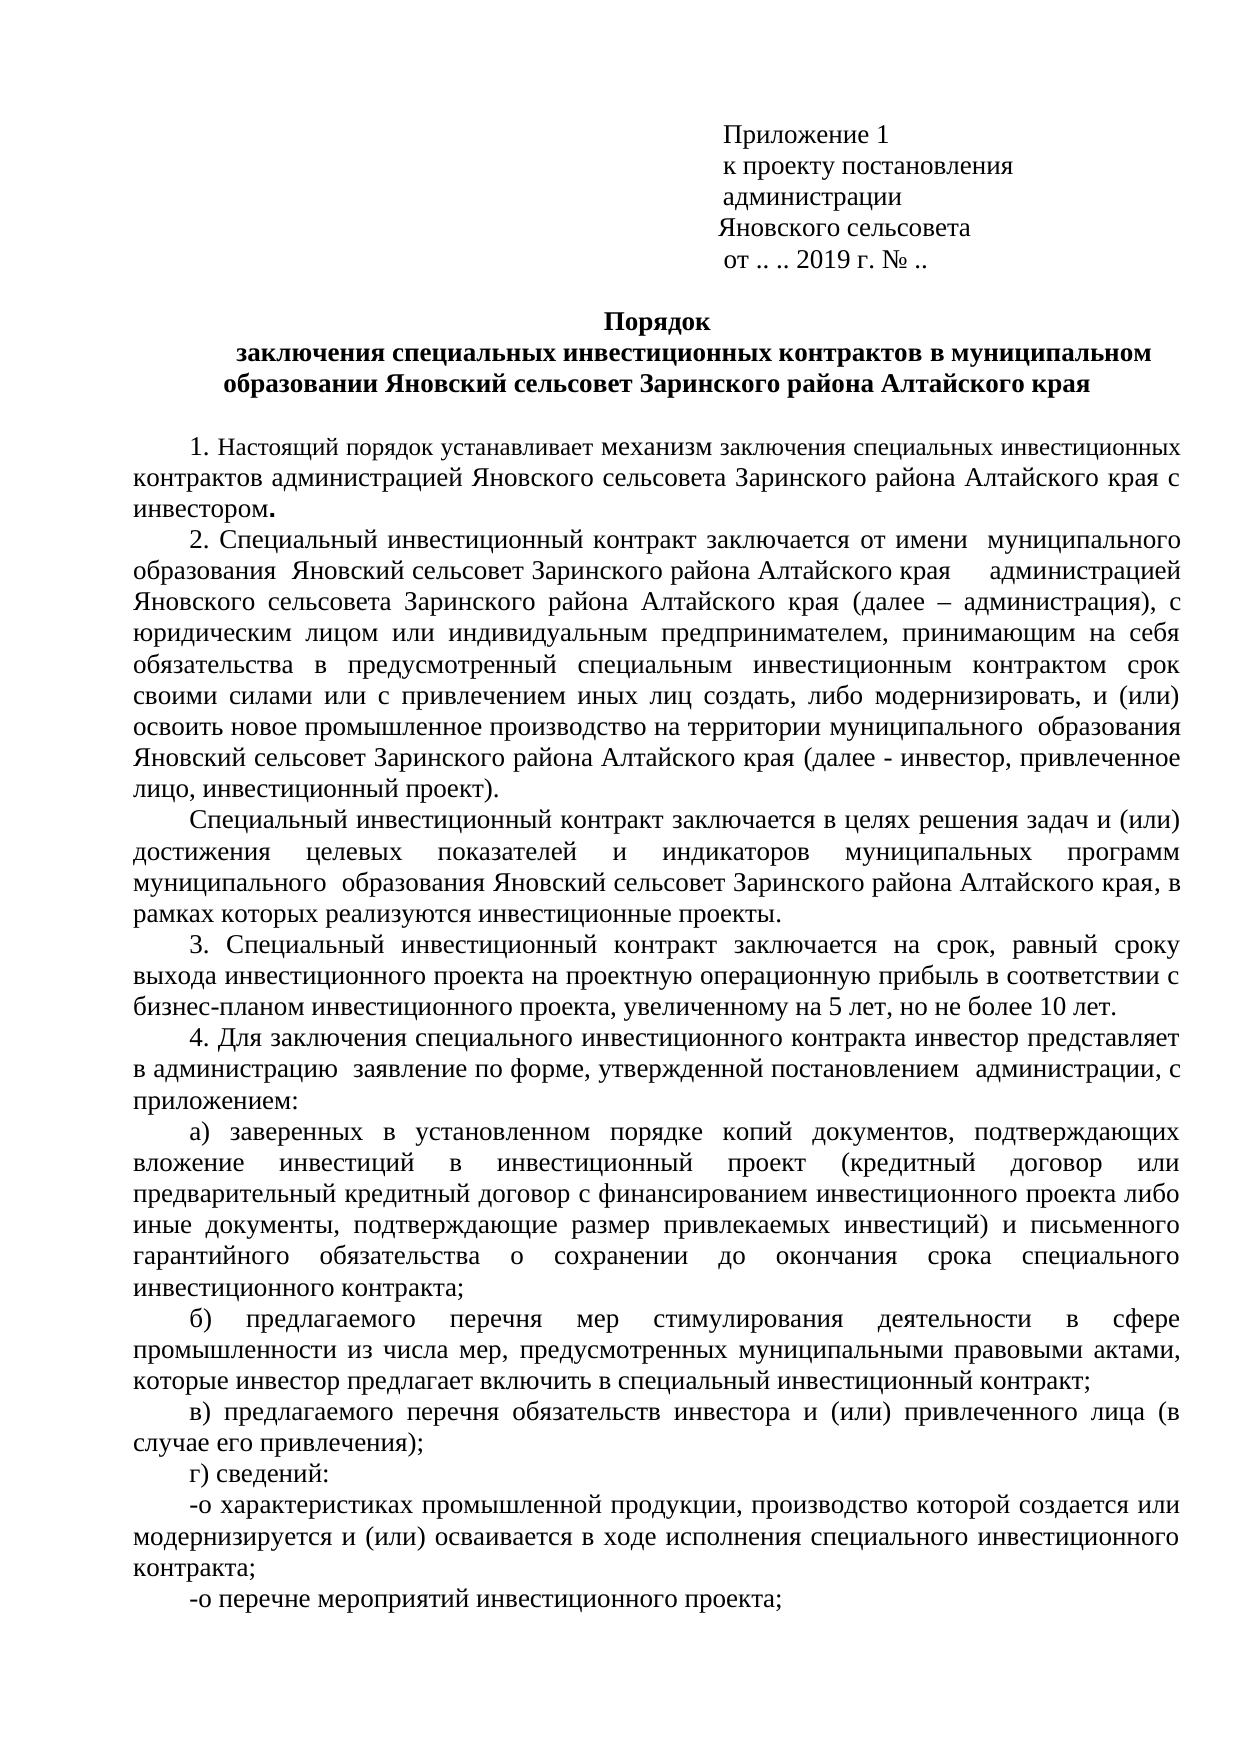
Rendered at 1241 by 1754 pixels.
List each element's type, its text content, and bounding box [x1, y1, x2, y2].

text в) предлагаемого перечня обязательств инвестора и (или) привлеченного лица (в случае его привлечения); [133, 1395, 1181, 1457]
text администрации Яновского сельсовета от .. .. 2019 г. № .. [133, 180, 1181, 274]
title 1. Настоящий порядок устанавливает механизм заключения специальных инвестиционных контрактов администрацией Яновского сельсовета Заринского района Алтайского края с инвестором. [133, 429, 1181, 523]
text -о характеристиках промышленной продукции, производство которой создается или модернизируется и (или) осваивается в ходе исполнения специального инвестиционного контракта; [133, 1489, 1181, 1582]
text Специальный инвестиционный контракт заключается в целях решения задач и (или) достижения целевых показателей и индикаторов муниципальных программ муниципального образования Яновский сельсовет Заринского района Алтайского края, в рамках которых реализуются инвестиционные проекты. [133, 803, 1181, 928]
text Приложение 1 [133, 118, 1181, 149]
text 3. Специальный инвестиционный контракт заключается на срок, равный сроку выхода инвестиционного проекта на проектную операционную прибыль в соответствии с бизнес-планом инвестиционного проекта, увеличенному на 5 лет, но не более 10 лет. [133, 928, 1181, 1021]
text к проекту постановления [133, 149, 1181, 180]
text заключения специальных инвестиционных контрактов в муниципальном образовании Яновский сельсовет Заринского района Алтайского края [133, 336, 1181, 398]
text -о перечне мероприятий инвестиционного проекта; [133, 1582, 1181, 1613]
title Порядок [133, 305, 1181, 336]
text 2. Специальный инвестиционный контракт заключается от имени муниципального образования Яновский сельсовет Заринского района Алтайского края администрацией Яновского сельсовета Заринского района Алтайского края (далее – администрация), с юридическим лицом или индивидуальным предпринимателем, принимающим на себя обязательства в предусмотренный специальным инвестиционным контрактом срок своими силами или с привлечением иных лиц создать, либо модернизировать, и (или) освоить новое промышленное производство на территории муниципального образования Яновский сельсовет Заринского района Алтайского края (далее - инвестор, привлеченное лицо, инвестиционный проект). [133, 523, 1181, 803]
text 4. Для заключения специального инвестиционного контракта инвестор представляет в администрацию заявление по форме, утвержденной постановлением администрации, с приложением: [133, 1021, 1181, 1115]
text б) предлагаемого перечня мер стимулирования деятельности в сфере промышленности из числа мер, предусмотренных муниципальными правовыми актами, которые инвестор предлагает включить в специальный инвестиционный контракт; [133, 1302, 1181, 1395]
text а) заверенных в установленном порядке копий документов, подтверждающих вложение инвестиций в инвестиционный проект (кредитный договор или предварительный кредитный договор с финансированием инвестиционного проекта либо иные документы, подтверждающие размер привлекаемых инвестиций) и письменного гарантийного обязательства о сохранении до окончания срока специального инвестиционного контракта; [133, 1115, 1181, 1302]
text г) сведений: [133, 1457, 1181, 1489]
